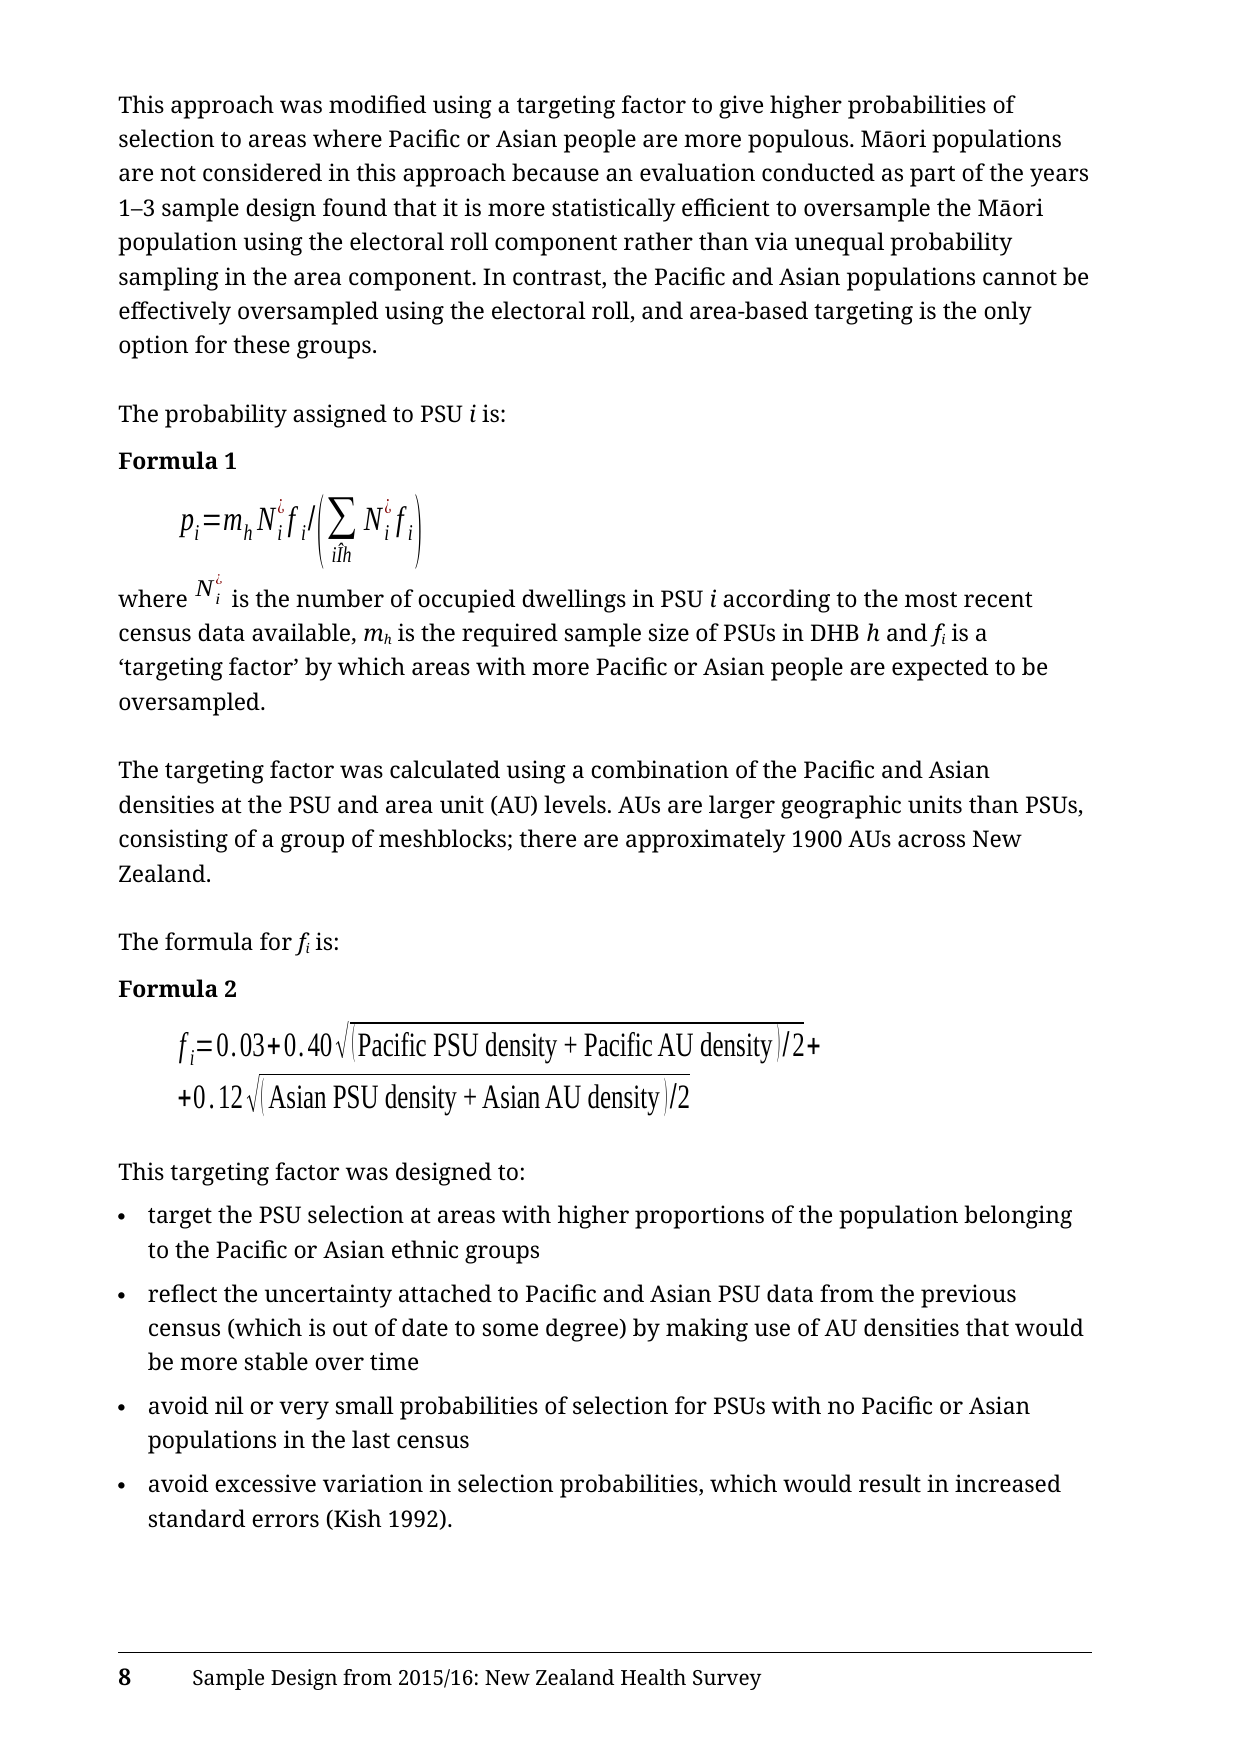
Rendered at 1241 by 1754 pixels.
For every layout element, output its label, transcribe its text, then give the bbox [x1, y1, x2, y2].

text This approach was modified using a targeting factor to give higher probabilities of selection to areas where Pacific or Asian people are more populous. Māori populations are not considered in this approach because an evaluation conducted as part of the years 1–3 sample design found that it is more statistically efficient to oversample the Māori population using the electoral roll component rather than via unequal probability sampling in the area component. In contrast, the Pacific and Asian populations cannot be effectively oversampled using the electoral roll, and area-based targeting is the only option for these groups. [118, 89, 1092, 361]
text The formula for fi is: [118, 926, 1092, 958]
text This targeting factor was designed to: [118, 1156, 1092, 1187]
text where is the number of occupied dwellings in PSU i according to the most recent census data available, mh is the required sample size of PSUs in DHB h and fi is a ‘targeting factor’ by which areas with more Pacific or Asian people are expected to be oversampled. [118, 574, 1092, 717]
text avoid nil or very small probabilities of selection for PSUs with no Pacific or Asian populations in the last census [118, 1390, 1092, 1456]
text target the PSU selection at areas with higher proportions of the population belonging to the Pacific or Asian ethnic groups [118, 1199, 1092, 1265]
text The targeting factor was calculated using a combination of the Pacific and Asian densities at the PSU and area unit (AU) levels. AUs are larger geographic units than PSUs, consisting of a group of meshblocks; there are approximately 1900 AUs across New Zealand. [118, 754, 1092, 889]
text avoid excessive variation in selection probabilities, which would result in increased standard errors (Kish 1992). [118, 1468, 1092, 1534]
text reflect the uncertainty attached to Pacific and Asian PSU data from the previous census (which is out of date to some degree) by making use of AU densities that would be more stable over time [118, 1277, 1092, 1377]
text The probability assigned to PSU i is: [118, 398, 1092, 429]
